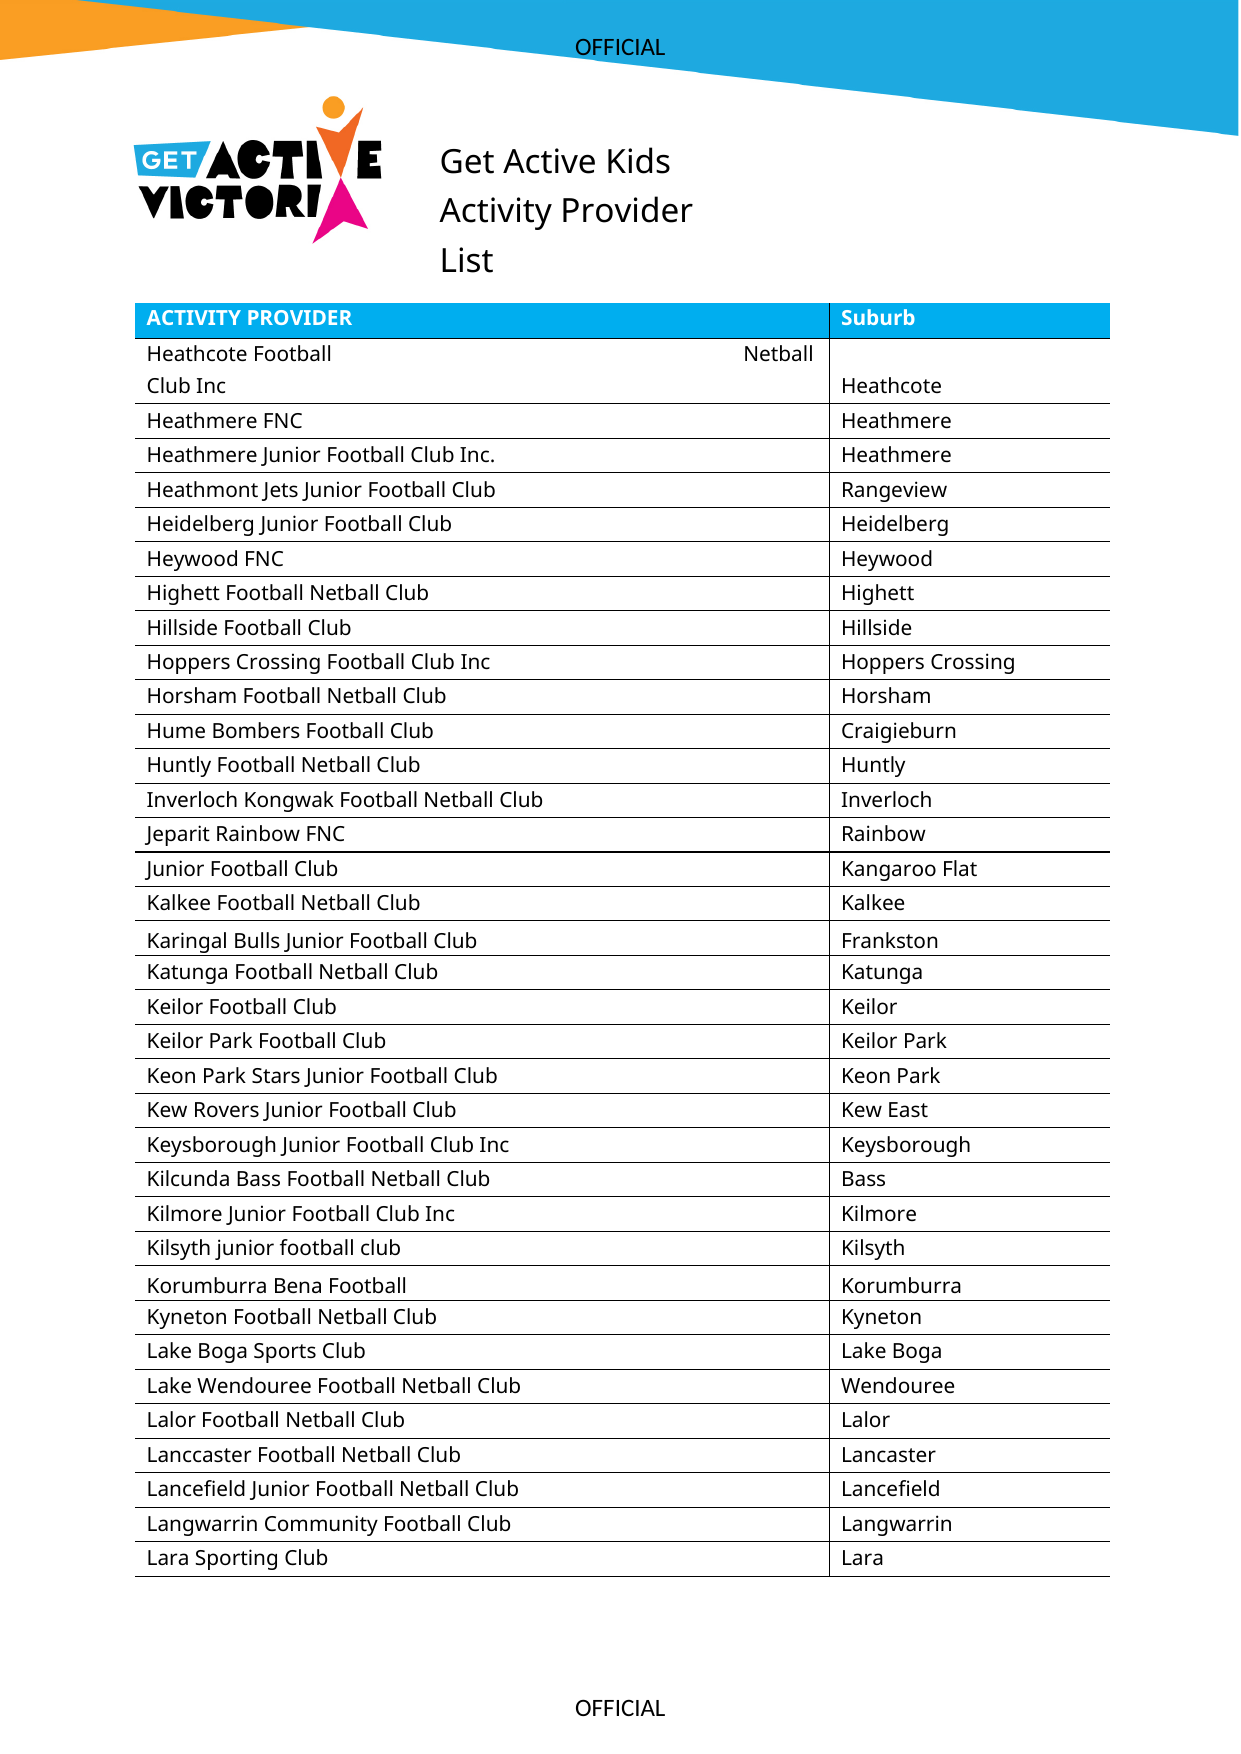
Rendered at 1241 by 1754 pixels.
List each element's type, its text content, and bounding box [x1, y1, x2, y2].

table_cell Kilmore Junior Football Club Inc [135, 1197, 829, 1231]
table_cell Langwarrin [830, 1508, 1110, 1541]
table_cell Keilor Park Football Club [135, 1025, 829, 1058]
table_cell Hillside Football Club [135, 611, 829, 644]
table_cell Keon Park Stars Junior Football Club [135, 1059, 829, 1093]
table_cell Keysborough [830, 1128, 1110, 1162]
table_cell Inverloch [830, 784, 1110, 817]
table_cell Kangaroo Flat [830, 853, 1110, 886]
table_cell Highett Football Netball Club [135, 577, 829, 610]
table_cell Bass [830, 1163, 1110, 1196]
table_cell Lake Boga Sports Club [135, 1335, 829, 1369]
table_cell Hillside [830, 611, 1110, 644]
table_cell Kew East [830, 1094, 1110, 1127]
table_cell Langwarrin Community Football Club [135, 1508, 829, 1541]
table_cell Lancefield [830, 1473, 1110, 1507]
table_cell Lake Boga [830, 1335, 1110, 1369]
table_cell Korumburra [830, 1266, 1110, 1300]
table_cell Kalkee Football Netball Club [135, 887, 829, 920]
table_cell Craigieburn [830, 715, 1110, 748]
table_cell Heidelberg Junior Football Club [135, 508, 829, 541]
table_cell Wendouree [830, 1370, 1110, 1403]
table_cell Kalkee [830, 887, 1110, 920]
table_cell Kew Rovers Junior Football Club [135, 1094, 829, 1127]
table_cell Lalor [830, 1404, 1110, 1438]
table_cell Keon Park [830, 1059, 1110, 1093]
table_cell Lalor Football Netball Club [135, 1404, 829, 1438]
table_cell Heathmere [830, 404, 1110, 438]
table_cell Rangeview [830, 473, 1110, 507]
table_header Suburb [830, 303, 1110, 338]
table_cell Korumburra Bena Football [135, 1266, 829, 1300]
table_cell Kilsyth [830, 1232, 1110, 1265]
table_cell Heathmere FNC [135, 404, 829, 438]
table_cell Heathcote Football Netball Club Inc [135, 339, 829, 403]
table_cell Heathmere [830, 439, 1110, 472]
table_cell Frankston [830, 921, 1110, 955]
table_cell Lancefield Junior Football Netball Club [135, 1473, 829, 1507]
table_cell Heywood FNC [135, 542, 829, 576]
table_cell Horsham [830, 680, 1110, 713]
table_cell Huntly Football Netball Club [135, 749, 829, 782]
table_cell Hoppers Crossing [830, 646, 1110, 679]
table_cell Kyneton Football Netball Club [135, 1301, 829, 1334]
table_cell Junior Football Club [135, 853, 829, 886]
table_cell Hume Bombers Football Club [135, 715, 829, 748]
table_cell Katunga Football Netball Club [135, 956, 829, 989]
table_cell Rainbow [830, 818, 1110, 851]
table_cell Heidelberg [830, 508, 1110, 541]
table_cell Keilor Football Club [135, 990, 829, 1024]
table_cell Karingal Bulls Junior Football Club [135, 921, 829, 955]
table_cell Kilcunda Bass Football Netball Club [135, 1163, 829, 1196]
table_cell Lancaster [830, 1439, 1110, 1472]
table_header ACTIVITY PROVIDER [135, 303, 829, 338]
table_cell Inverloch Kongwak Football Netball Club [135, 784, 829, 817]
table_cell Heathmont Jets Junior Football Club [135, 473, 829, 507]
table_cell Heywood [830, 542, 1110, 576]
table_cell Lara [830, 1542, 1110, 1576]
table_cell Horsham Football Netball Club [135, 680, 829, 713]
table_cell Lara Sporting Club [135, 1542, 829, 1576]
picture [0, 0, 1239, 244]
table_cell Lanccaster Football Netball Club [135, 1439, 829, 1472]
table_cell Heathmere Junior Football Club Inc. [135, 439, 829, 472]
table_cell Jeparit Rainbow FNC [135, 818, 829, 851]
table_cell Lake Wendouree Football Netball Club [135, 1370, 829, 1403]
table_cell Highett [830, 577, 1110, 610]
table_cell Keysborough Junior Football Club Inc [135, 1128, 829, 1162]
table_cell Kilmore [830, 1197, 1110, 1231]
table_cell Hoppers Crossing Football Club Inc [135, 646, 829, 679]
table_cell Heathcote [830, 339, 1110, 403]
table_cell Keilor Park [830, 1025, 1110, 1058]
table_cell Huntly [830, 749, 1110, 782]
table_cell Katunga [830, 956, 1110, 989]
table_cell Kyneton [830, 1301, 1110, 1334]
table_cell Keilor [830, 990, 1110, 1024]
table_cell Kilsyth junior football club [135, 1232, 829, 1265]
